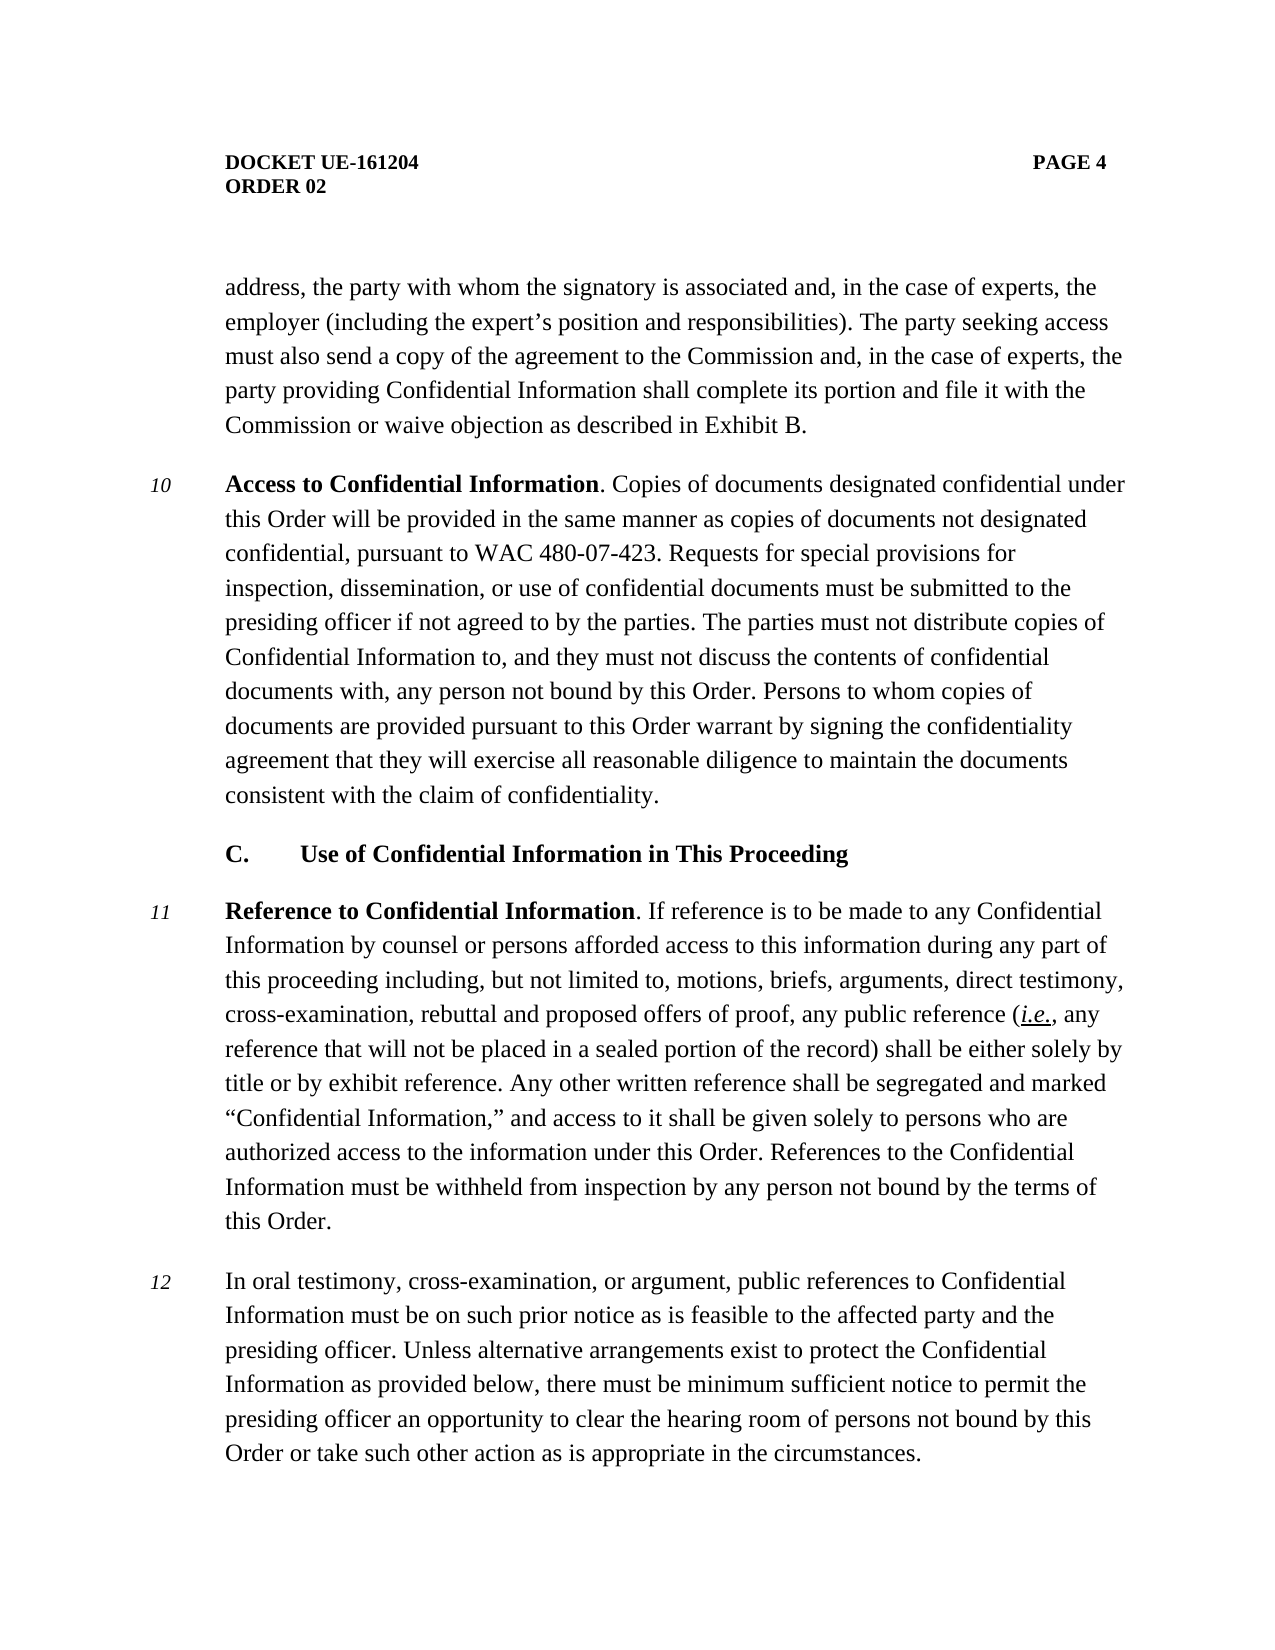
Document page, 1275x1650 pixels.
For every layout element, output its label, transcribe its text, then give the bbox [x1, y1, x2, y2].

list In oral testimony, cross-examination, or argument, public references to Confidential Information must be on such prior notice as is feasible to the affected party and the presiding officer. Unless alternative arrangements exist to protect the Confidential Information as provided below, there must be minimum sufficient notice to permit the presiding officer an opportunity to clear the hearing room of persons not bound by this Order or take such other action as is appropriate in the circumstances. [150, 1266, 1125, 1467]
text C. Use of Confidential Information in This Proceeding [112, 839, 1125, 868]
list Reference to Confidential Information. If reference is to be made to any Confidential Information by counsel or persons afforded access to this information during any part of this proceeding including, but not limited to, motions, briefs, arguments, direct testimony, cross-examination, rebuttal and proposed offers of proof, any public reference (i.e., any reference that will not be placed in a sealed portion of the record) shall be either solely by title or by exhibit reference. Any other written reference shall be segregated and marked “Confidential Information,” and access to it shall be given solely to persons who are authorized access to the information under this Order. References to the Confidential Information must be withheld from inspection by any person not bound by the terms of this Order. [150, 896, 1125, 1235]
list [150, 272, 1125, 439]
list Access to Confidential Information. Copies of documents designated confidential under this Order will be provided in the same manner as copies of documents not designated confidential, pursuant to WAC 480-07-423. Requests for special provisions for inspection, dissemination, or use of confidential documents must be submitted to the presiding officer if not agreed to by the parties. The parties must not distribute copies of Confidential Information to, and they must not discuss the contents of confidential documents with, any person not bound by this Order. Persons to whom copies of documents are provided pursuant to this Order warrant by signing the confidentiality agreement that they will exercise all reasonable diligence to maintain the documents consistent with the claim of confidentiality. [150, 469, 1125, 809]
